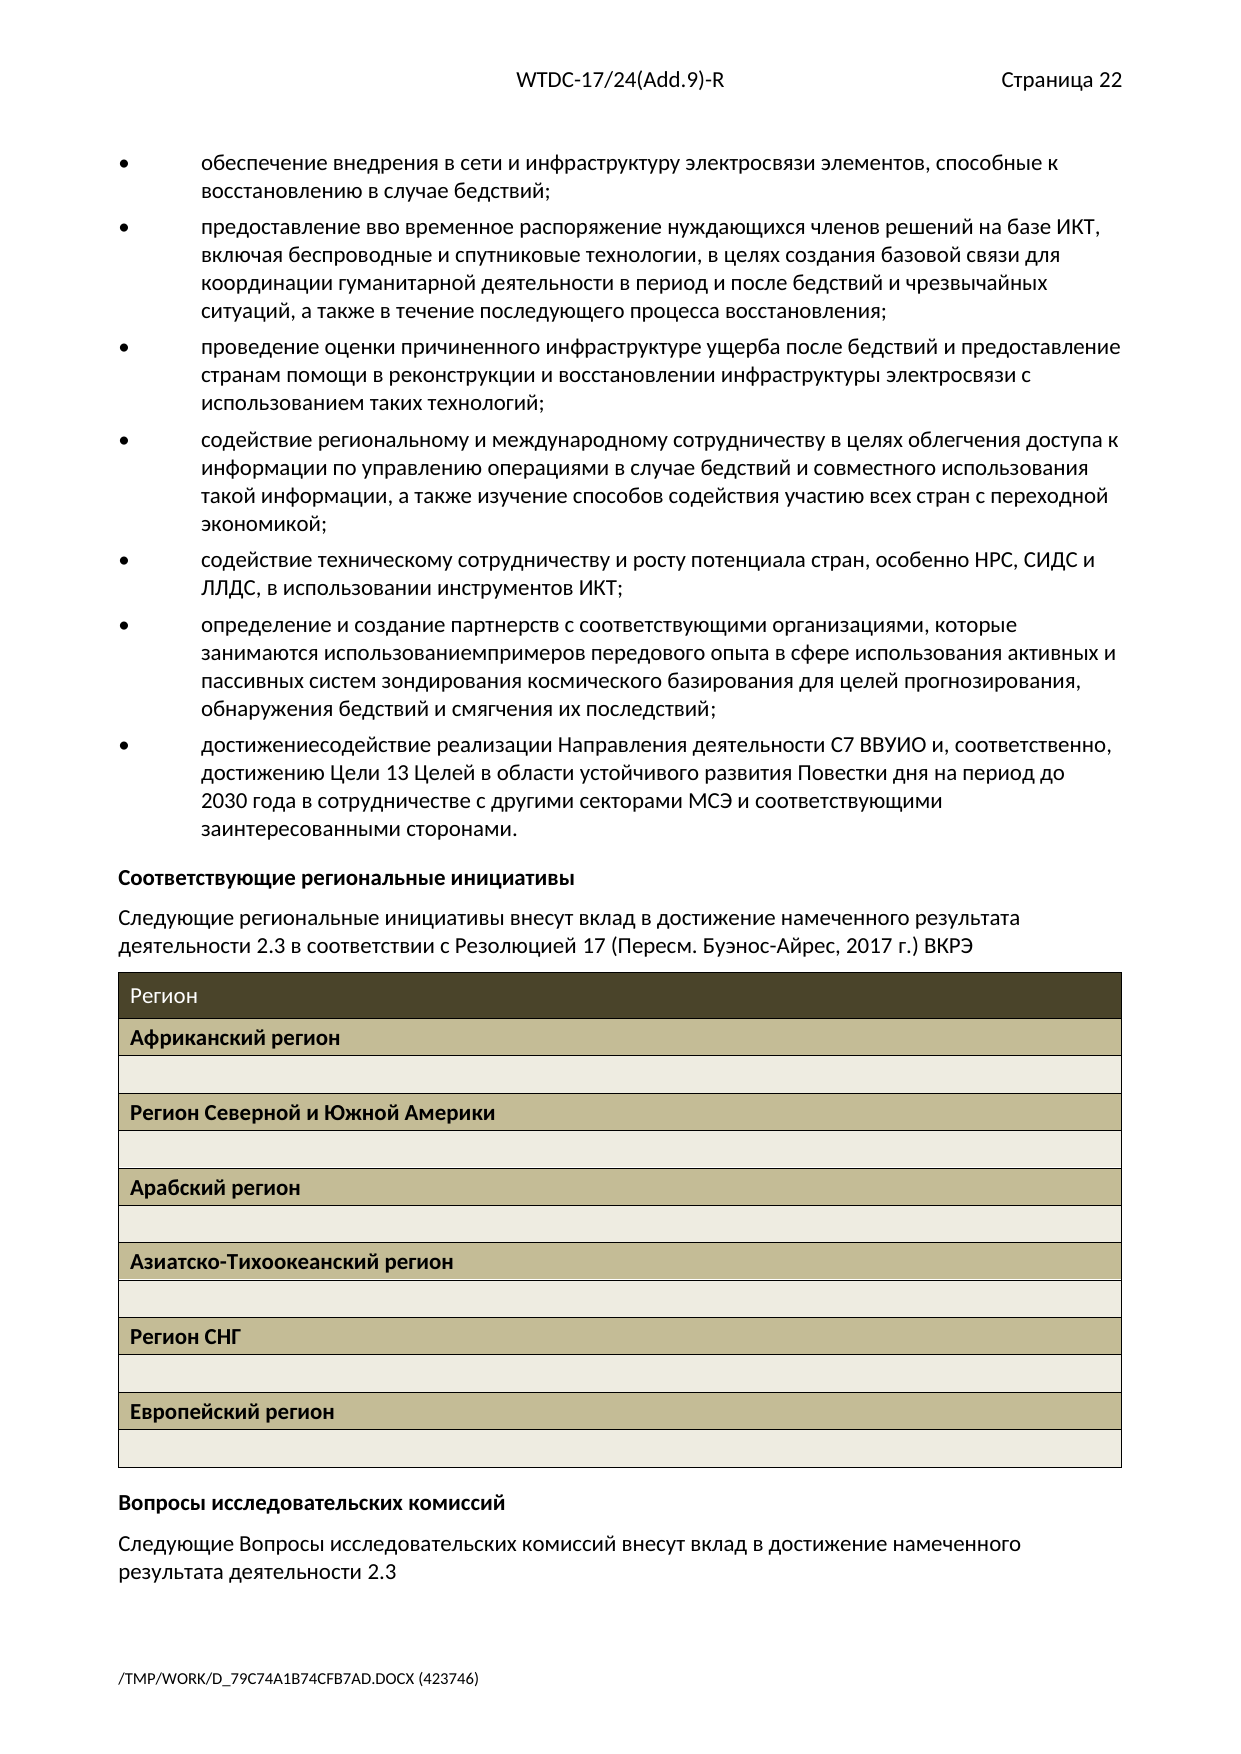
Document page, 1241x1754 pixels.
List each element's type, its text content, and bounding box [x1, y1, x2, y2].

table_cell Азиатско-Тихоокеанский регион [119, 1243, 1121, 1279]
table_header Регион [119, 973, 1121, 1018]
text • обеспечение внедрения в сети и инфраструктуру электросвязи элементов, способные к восстановлению в случае бедствий; [118, 148, 1122, 204]
table_cell Европейский регион [119, 1393, 1121, 1429]
text • Цели 13 Целей в области устойчивого развития Повестки дня на период до 2030 года. [118, 730, 1122, 842]
table_cell [119, 1056, 1121, 1093]
table_cell [119, 1131, 1121, 1167]
table_cell Регион СНГ [119, 1318, 1121, 1354]
table_cell [119, 1206, 1121, 1242]
table_cell [119, 1355, 1121, 1392]
text Следующие региональные инициативы внесут вклад в достижение намеченного результата деятельности 2.3 в соответствии с Резолюцией 17 (Пересм. Буэнос-Айрес, 2017 г.) ВКРЭ [118, 903, 1122, 959]
text • содействие региональному и международному сотрудничеству в целях облегчения доступа к информации по управлению операциями в случае бедствий и совместного использования такой информации, а также изучение способов содействия участию всех стран с переходной экономикой; [118, 425, 1122, 537]
text • определение активных и пассивных систем зондирования космического базирования для целей прогнозирования, обнаружения бедствий и смягчения их последствий; [118, 610, 1122, 722]
text • предоставление распоряжение членов решений на базе ИКТ, включая беспроводные и спутниковые технологии, в целях создания базовой связи в период бедствий и чрезвычайных ситуаций; [118, 212, 1122, 324]
subtitle Вопросы исследовательских комиссий [118, 1488, 1122, 1516]
subtitle Соответствующие региональные инициативы [118, 863, 1122, 891]
table_cell Регион Северной и Южной Америки [119, 1094, 1121, 1130]
table_cell Арабский регион [119, 1169, 1121, 1205]
text • содействие техническому сотрудничеству и росту потенциала стран, особенно НРС, СИДС и ЛЛДС, в использовании инструментов ИКТ; [118, 545, 1122, 601]
table_cell [119, 1281, 1121, 1317]
text Следующие Вопросы исследовательских комиссий внесут вклад в достижение намеченного результата деятельности 2.3 [118, 1529, 1122, 1585]
table_cell [119, 1430, 1121, 1467]
table_cell Африканский регион [119, 1019, 1121, 1055]
text • проведение оценки причиненного инфраструктуре ущерба после бедствий и предоставление странам помощи в реконструкции и восстановлении инфраструктуры электросвязи с использованием таких технологий; [118, 332, 1122, 417]
